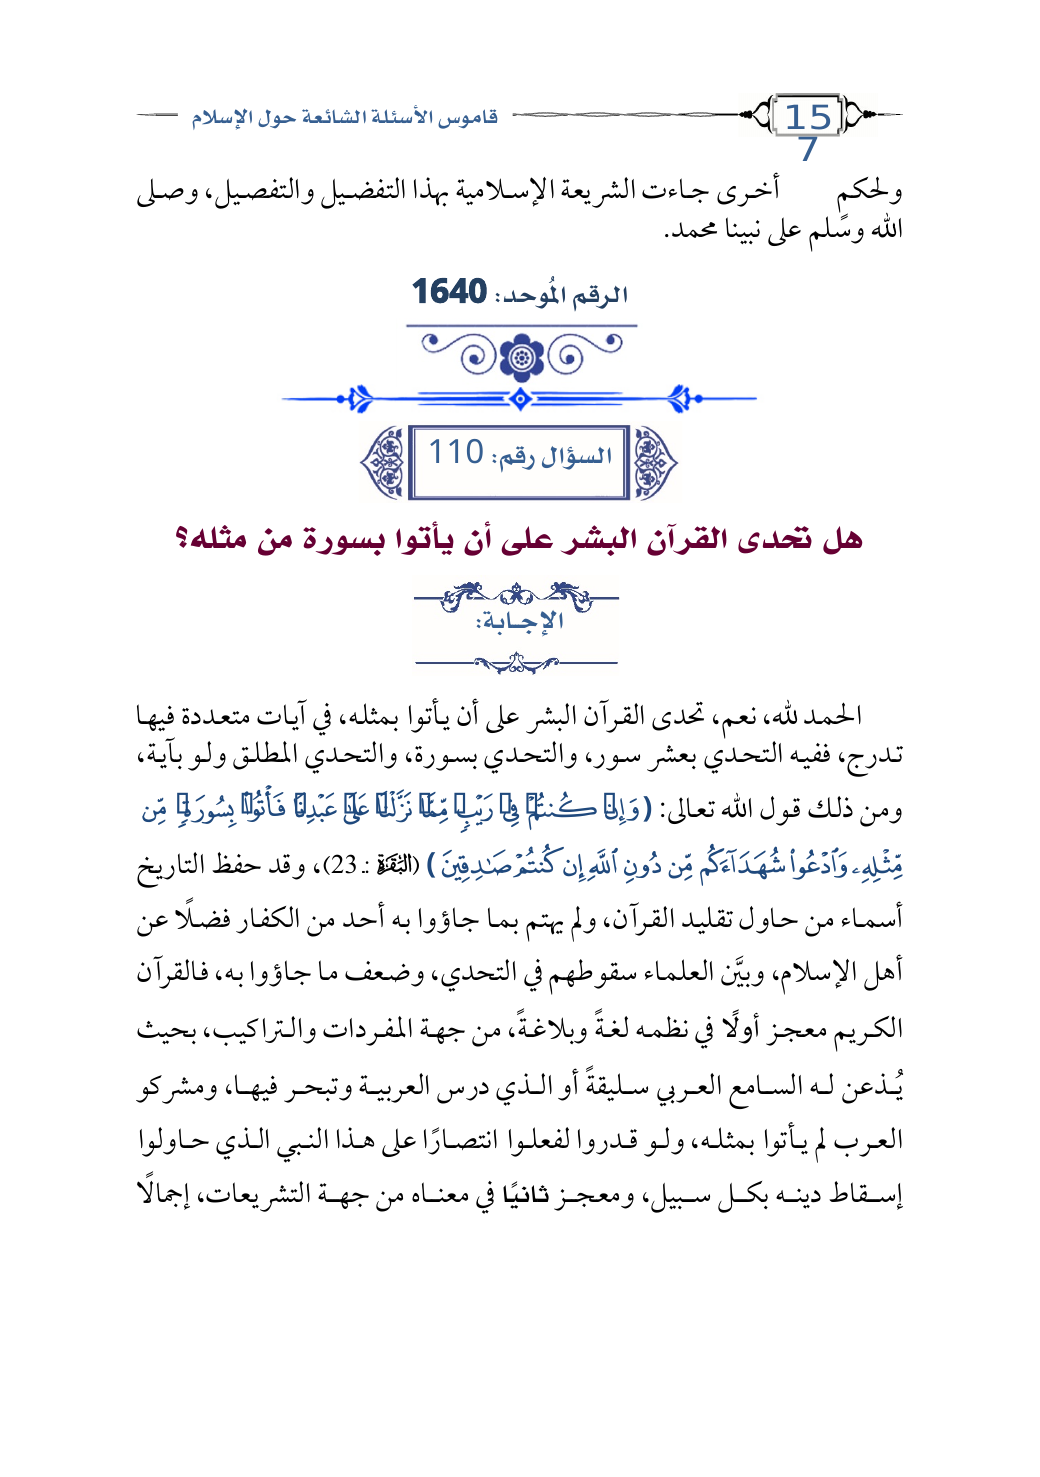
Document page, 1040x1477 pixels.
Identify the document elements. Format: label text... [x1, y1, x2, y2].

picture [358, 482, 683, 503]
picture [358, 421, 683, 431]
text السؤال رقم: 110 [136, 431, 903, 482]
title هل تحدى القرآن البشر على أن يأتوا بسورة من مثله؟ [136, 513, 903, 563]
picture [412, 648, 620, 676]
picture [276, 318, 765, 418]
picture [737, 93, 878, 137]
text الإجــابة: [136, 596, 903, 648]
picture [412, 575, 620, 596]
subtitle الرقم المُوحد: 1640 [136, 269, 903, 311]
